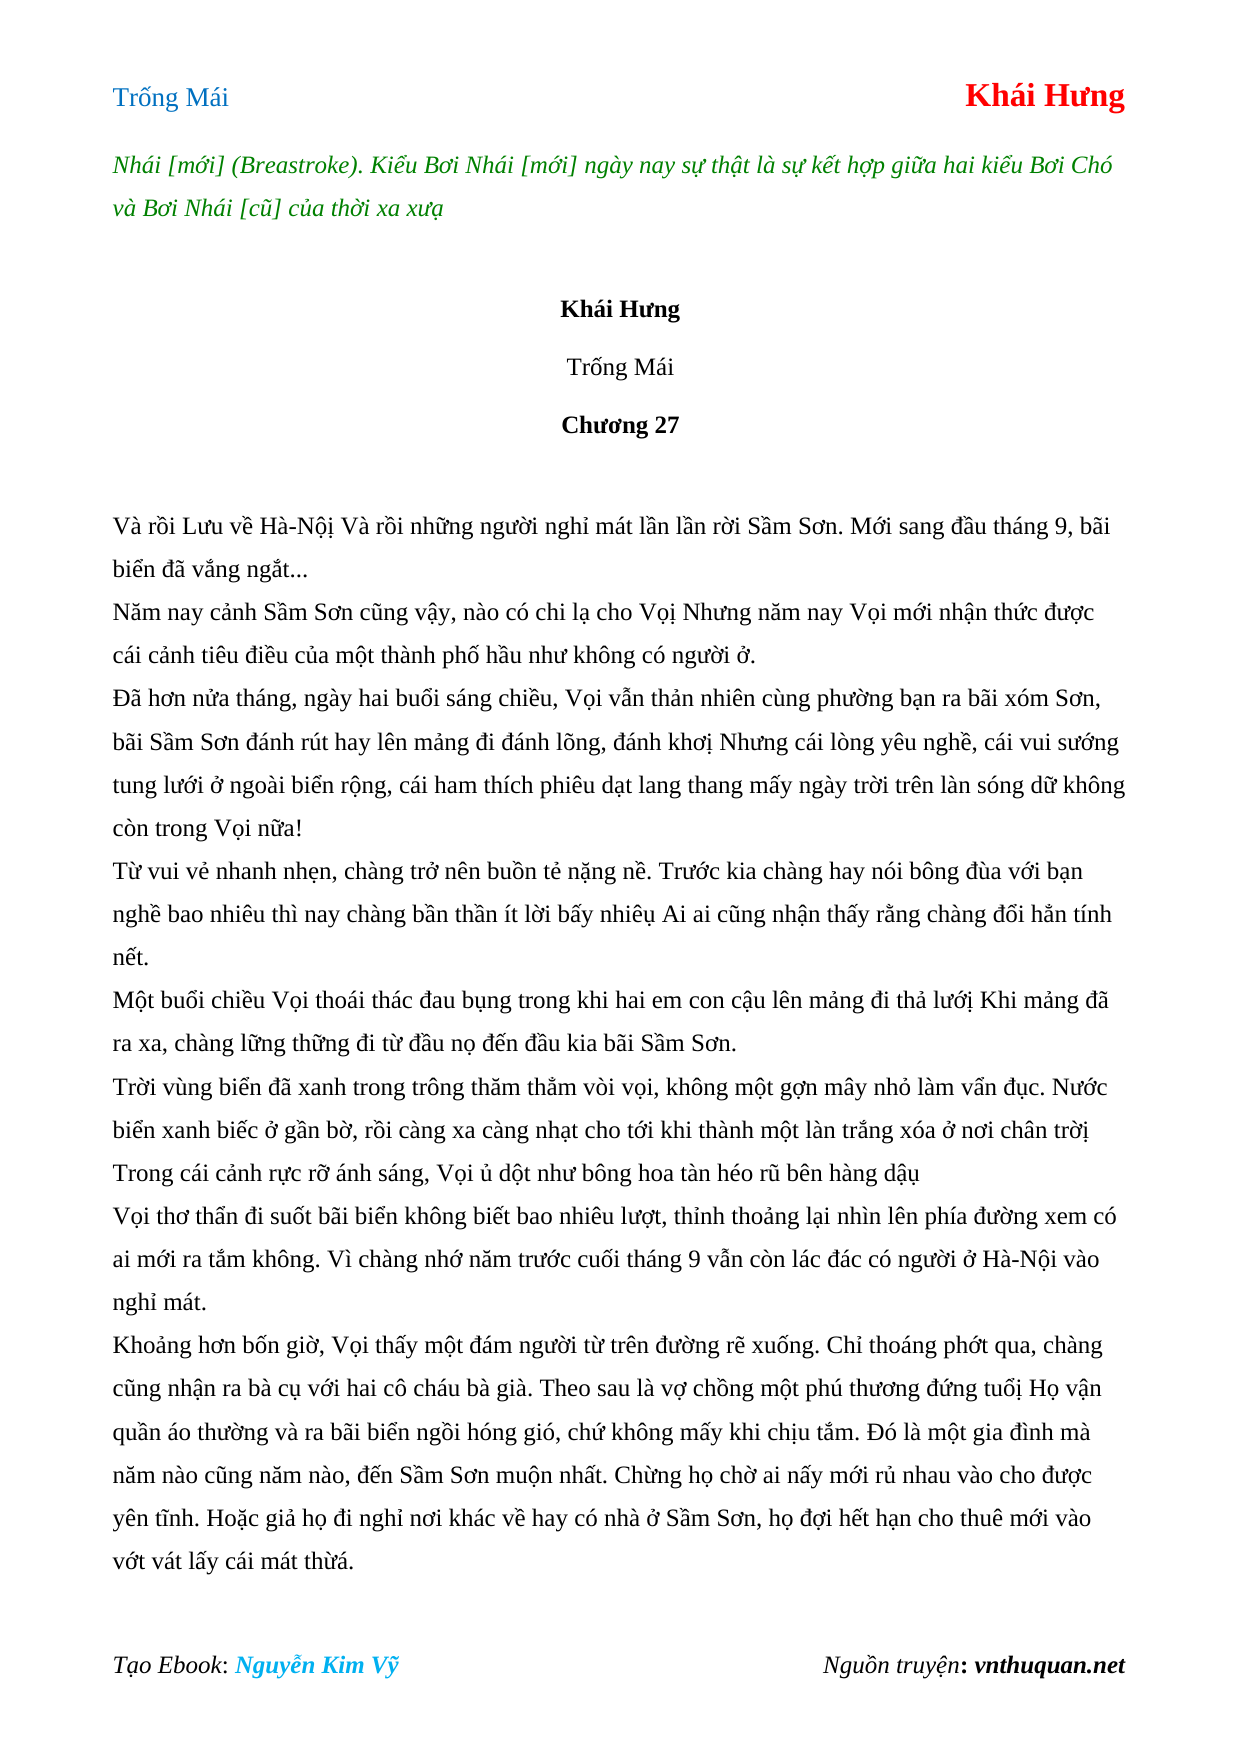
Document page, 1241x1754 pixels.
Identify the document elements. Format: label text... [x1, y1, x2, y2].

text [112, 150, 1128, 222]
text Trống Mái [112, 352, 1128, 381]
text Chương 27 [112, 410, 1128, 439]
text Khái Hưng [112, 294, 1128, 323]
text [112, 468, 1128, 1575]
